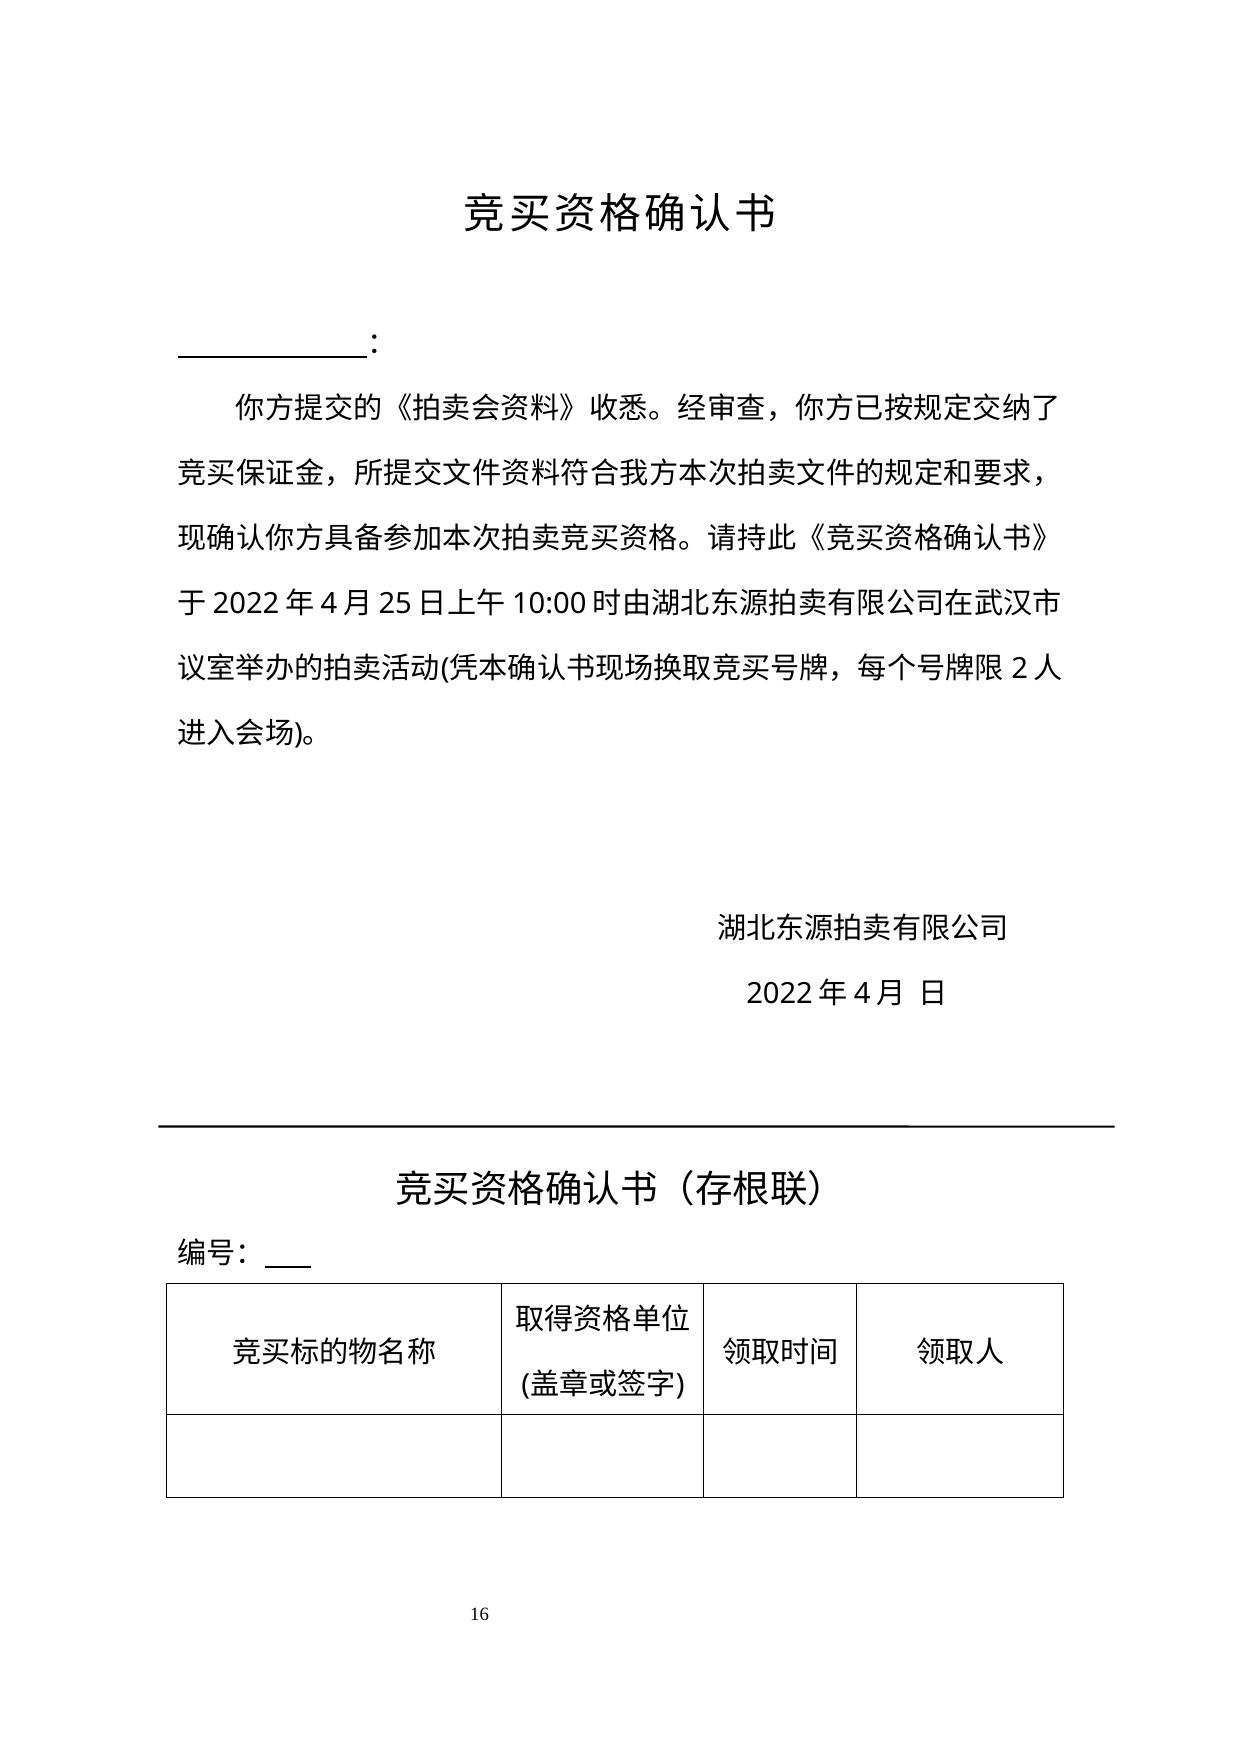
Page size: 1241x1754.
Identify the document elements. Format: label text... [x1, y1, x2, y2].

text 编号： [177, 1218, 1063, 1283]
text ： [177, 308, 1063, 373]
table_header 领取时间 [704, 1284, 856, 1414]
text 你方提交的《拍卖会资料》收悉。经审查，你方已按规定交纳了竞买保证金，所提交文件资料符合我方本次拍卖文件的规定和要求，现确认你方具备参加本次拍卖竞买资格。请持此《竞买资格确认书》于2022年4月25日上午10:00时由湖北东源拍卖有限公司在武汉市 议室举办的拍卖活动(凭本确认书现场换取竞买号牌，每个号牌限2人进入会场)。 [177, 373, 1063, 763]
table_cell [502, 1415, 703, 1497]
table_cell [704, 1415, 856, 1497]
text 2022年4月 日 [177, 958, 1063, 1023]
table_header 领取人 [857, 1284, 1063, 1414]
text 竞买资格确认书 [177, 178, 1063, 243]
table_cell [857, 1415, 1063, 1497]
text 竞买资格确认书（存根联） [177, 1153, 1063, 1218]
table_header 取得资格单位 (盖章或签字) [502, 1284, 703, 1414]
table_cell [167, 1415, 501, 1497]
table_header 竞买标的物名称 [167, 1284, 501, 1414]
text 湖北东源拍卖有限公司 [177, 893, 1063, 958]
